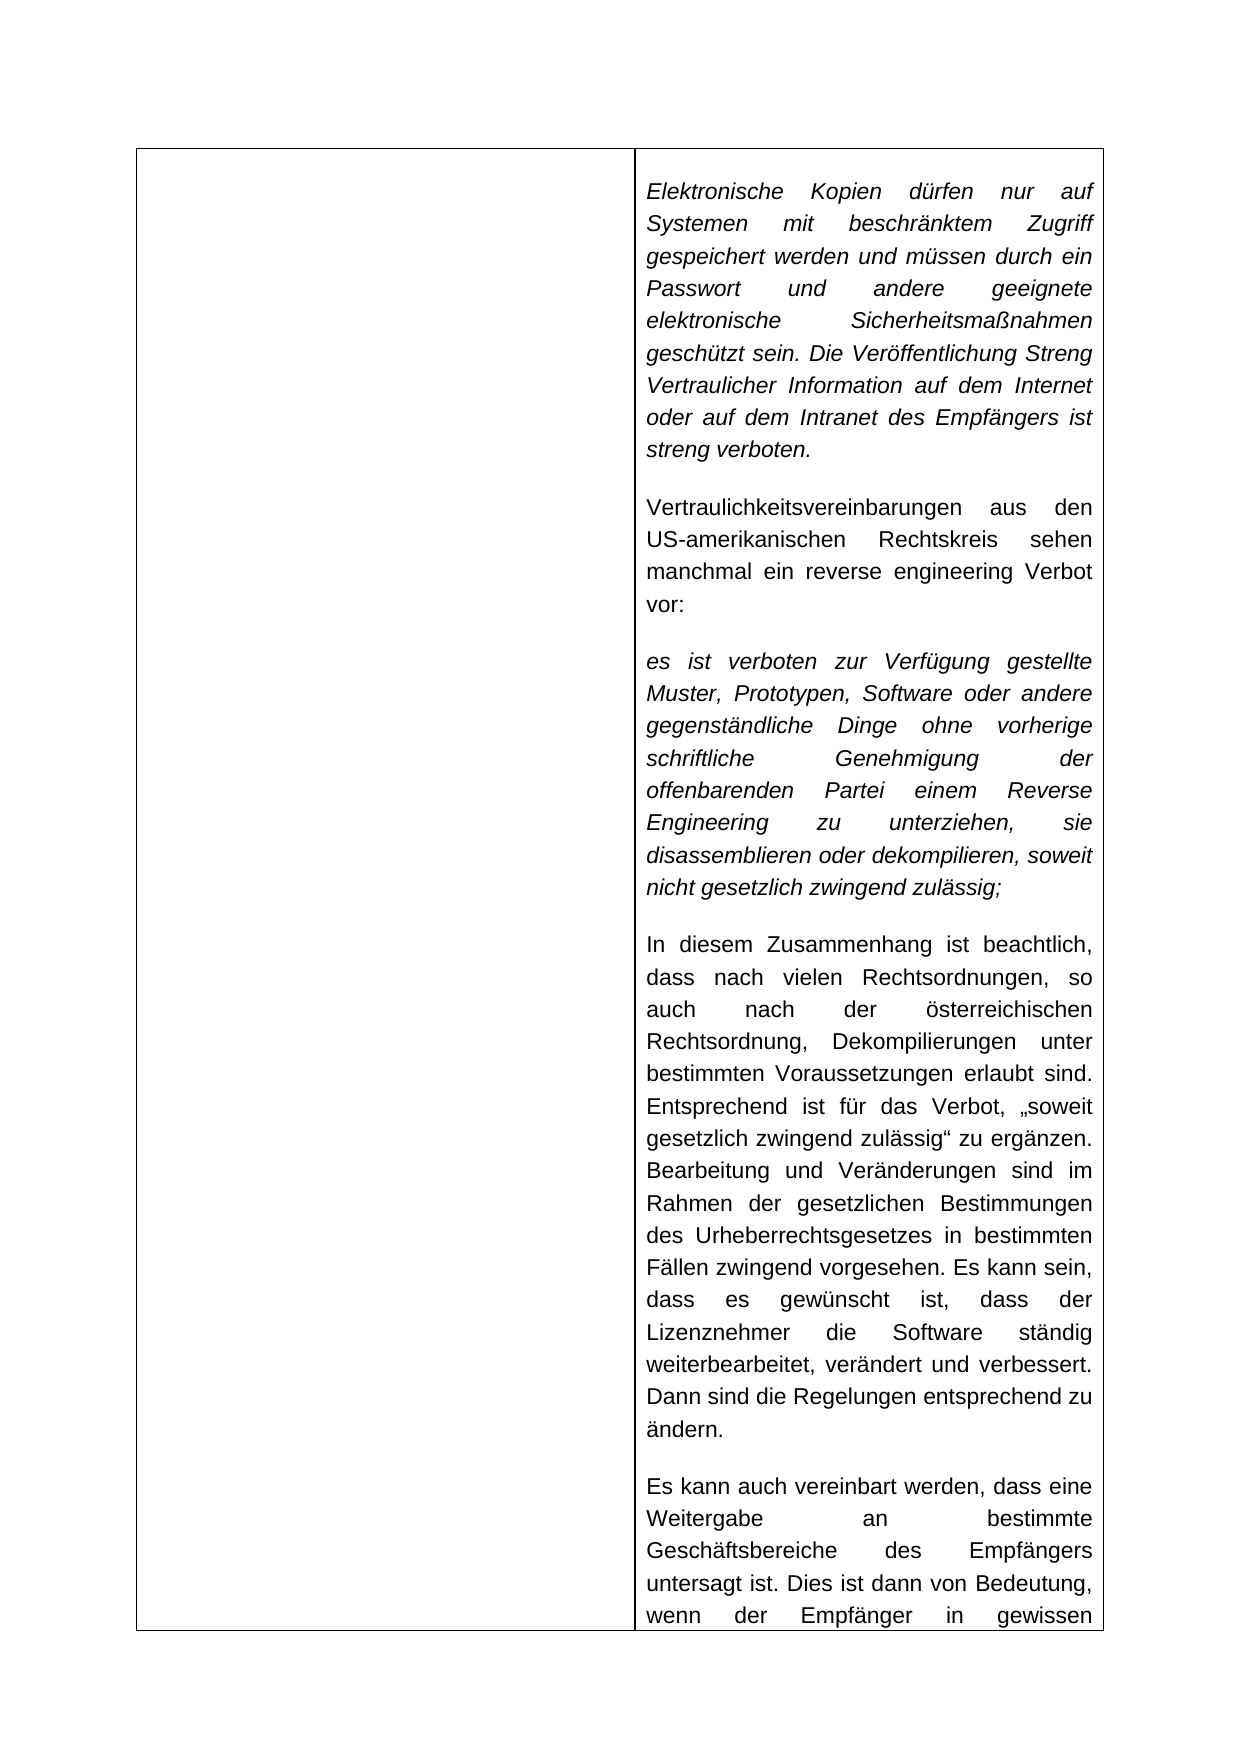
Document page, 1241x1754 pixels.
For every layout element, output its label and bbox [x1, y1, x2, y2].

table_cell [137, 149, 634, 1630]
table_cell [636, 149, 1103, 1630]
